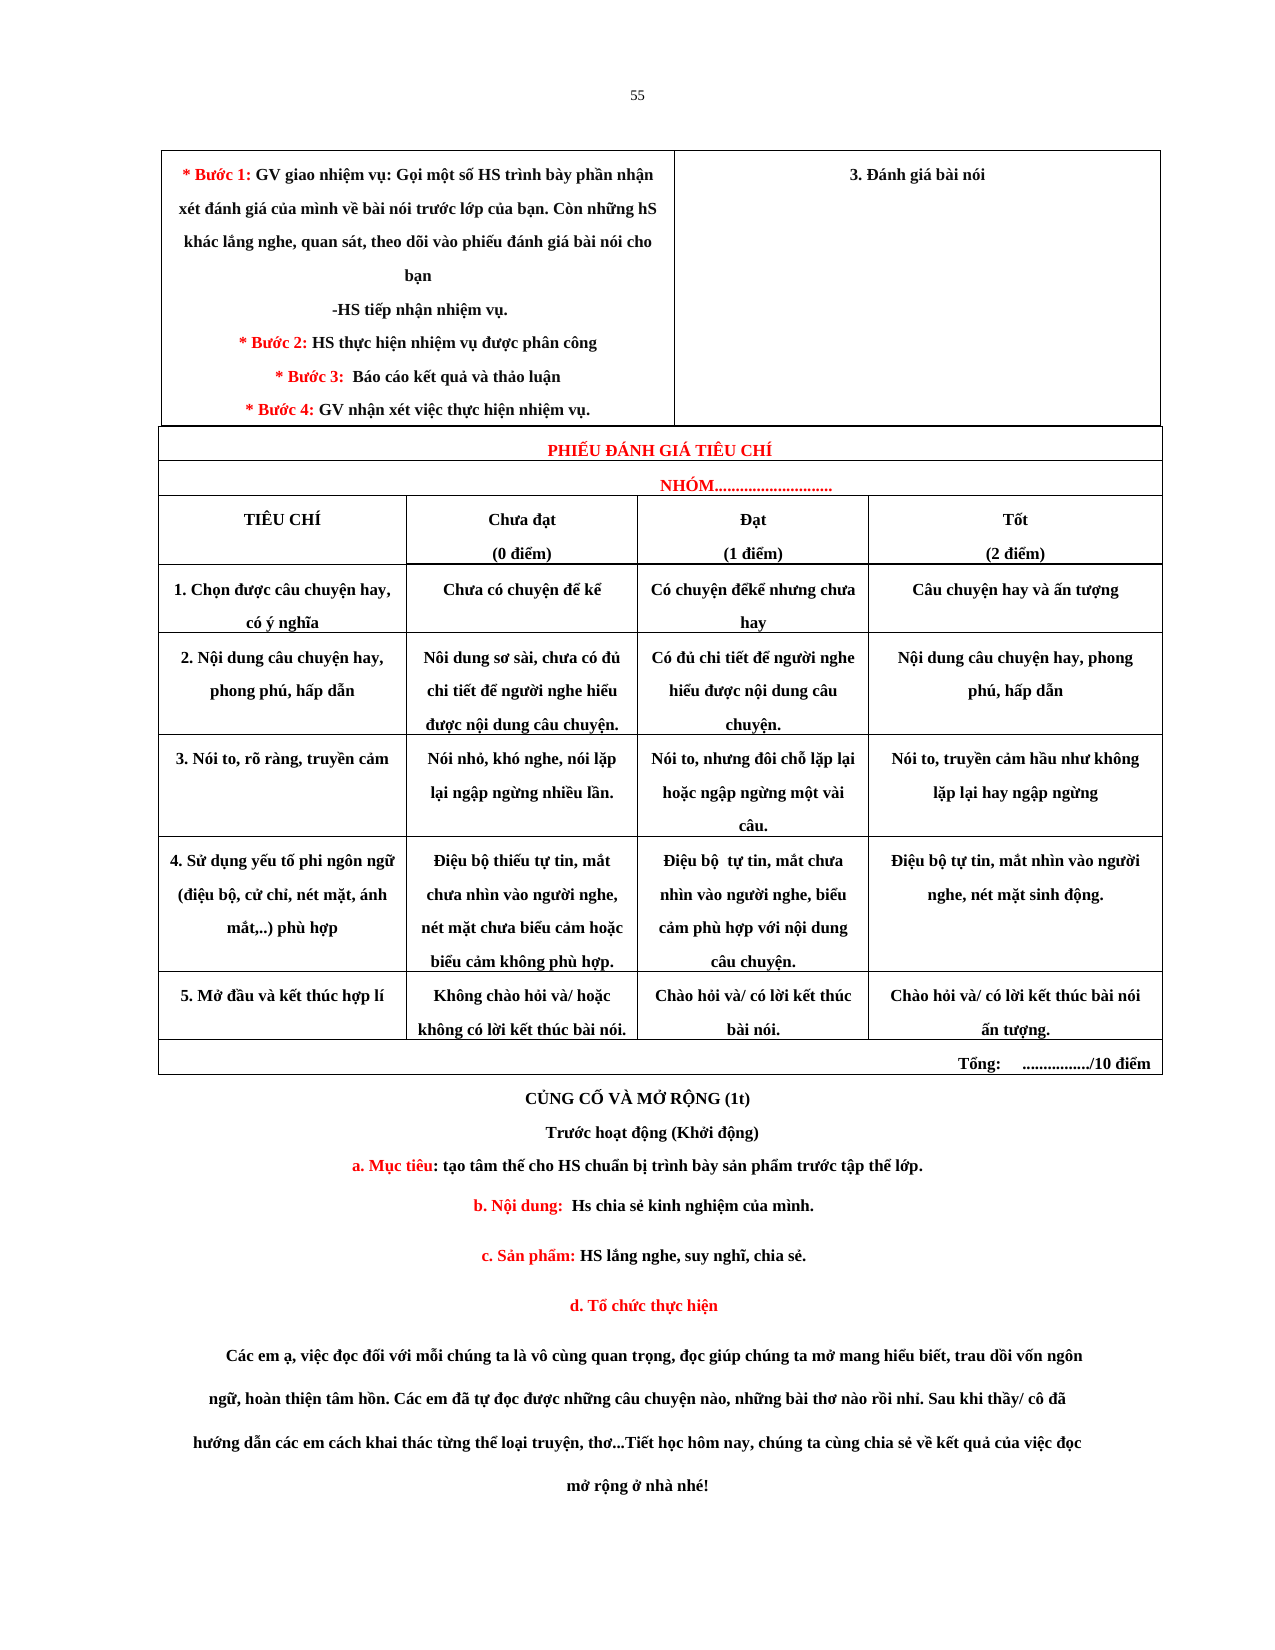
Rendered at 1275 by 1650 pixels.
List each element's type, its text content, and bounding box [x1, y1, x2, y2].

table_cell TIÊU CHÍ [159, 496, 406, 564]
table_cell 3. Đánh giá bài nói [675, 151, 1160, 424]
table_cell Tốt (2 điểm) [869, 496, 1162, 563]
table_cell Chào hỏi và/ có lời kết thúc bài nói ấn tượng. [869, 972, 1162, 1039]
text a. Mục tiêu: tạo tâm thế cho HS chuẩn bị trình bày sản phẩm trước tập thể lớp. [187, 1142, 1087, 1176]
table_cell Nôi dung sơ sài, chưa có đủ chi tiết để người nghe hiểu được nội dung câu chuyện. [407, 633, 637, 734]
text d. Tổ chức thực hiện [187, 1281, 1087, 1315]
text Trước hoạt động (Khởi động) [187, 1108, 1087, 1142]
table_cell 1. Chọn được câu chuyện hay, có ý nghĩa [159, 565, 406, 632]
table_cell Nội dung câu chuyện hay, phong phú, hấp dẫn [869, 633, 1162, 734]
table_cell 2. Nội dung câu chuyện hay, phong phú, hấp dẫn [159, 633, 406, 734]
table_cell Có chuyện đểkể nhưng chưa hay [638, 565, 868, 632]
table_cell Điệu bộ thiếu tự tin, mắt chưa nhìn vào người nghe, nét mặt chưa biểu cảm hoặc biểu cảm không phù hợp. [407, 837, 637, 971]
table_cell Điệu bộ tự tin, mắt chưa nhìn vào người nghe, biểu cảm phù hợp với nội dung câu chuyện. [638, 837, 868, 971]
table_cell Nói nhỏ, khó nghe, nói lặp lại ngập ngừng nhiều lần. [407, 735, 637, 836]
table_header PHIẾU ĐÁNH GIÁ TIÊU CHÍ [159, 427, 1162, 460]
table_cell 4. Sử dụng yếu tố phi ngôn ngữ (điệu bộ, cử chỉ, nét mặt, ánh mắt,..) phù hợp [159, 837, 406, 971]
text c. Sản phẩm: HS lắng nghe, suy nghĩ, chia sẻ. [187, 1232, 1087, 1265]
table_cell Nói to, nhưng đôi chỗ lặp lại hoặc ngập ngừng một vài câu. [638, 735, 868, 836]
table_cell Chưa đạt (0 điểm) [407, 496, 637, 563]
table_cell 5. Mở đầu và kết thúc hợp lí [159, 972, 406, 1039]
table_cell 3. Nói to, rõ ràng, truyền cảm [159, 735, 406, 836]
table_cell Tổng: ................/10 điểm [159, 1040, 1162, 1073]
table_cell Nói to, truyền cảm hầu như không lặp lại hay ngập ngừng [869, 735, 1162, 836]
table_cell * Bước 1: GV giao nhiệm vụ: Gọi một số HS trình bày phần nhận xét đánh giá của mình về bài nói trước lớp của bạn. Còn những hS khác lắng nghe, quan sát, theo dõi vào phiếu đánh giá bài nói cho bạn -HS tiếp nhận nhiệm vụ. * Bước 2: HS thực hiện nhiệm vụ được phân công * Bước 3: Báo cáo kết quả và thảo luận * Bước 4: GV nhận xét việc thực hiện nhiệm vụ. [162, 151, 674, 424]
text Các em ạ, việc đọc đối với mỗi chúng ta là vô cùng quan trọng, đọc giúp chúng ta mở mang hiểu biết, trau dồi vốn ngôn ngữ, hoàn thiện tâm hồn. Các em đã tự đọc được những câu chuyện nào, những bài thơ nào rồi nhỉ. Sau khi thầy/ cô đã hướng dẫn các em cách khai thác từng thể loại truyện, thơ...Tiết học hôm nay, chúng ta cùng chia sẻ về kết quả của việc đọc mở rộng ở nhà nhé! [187, 1331, 1087, 1495]
table_cell Không chào hỏi và/ hoặc không có lời kết thúc bài nói. [407, 972, 637, 1039]
text b. Nội dung: Hs chia sẻ kinh nghiệm của mình. [187, 1182, 1087, 1215]
table_cell Có đủ chi tiết để người nghe hiểu được nội dung câu chuyện. [638, 633, 868, 734]
table_cell Chưa có chuyện để kể [407, 565, 637, 632]
table_cell Đạt (1 điểm) [638, 496, 868, 563]
table_cell Điệu bộ tự tin, mắt nhìn vào người nghe, nét mặt sinh động. [869, 837, 1162, 971]
table_cell Câu chuyện hay và ấn tượng [869, 565, 1162, 632]
table_cell NHÓM............................ [159, 461, 1162, 495]
text CỦNG CỐ VÀ MỞ RỘNG (1t) [187, 1075, 1087, 1108]
table_cell Chào hỏi và/ có lời kết thúc bài nói. [638, 972, 868, 1039]
